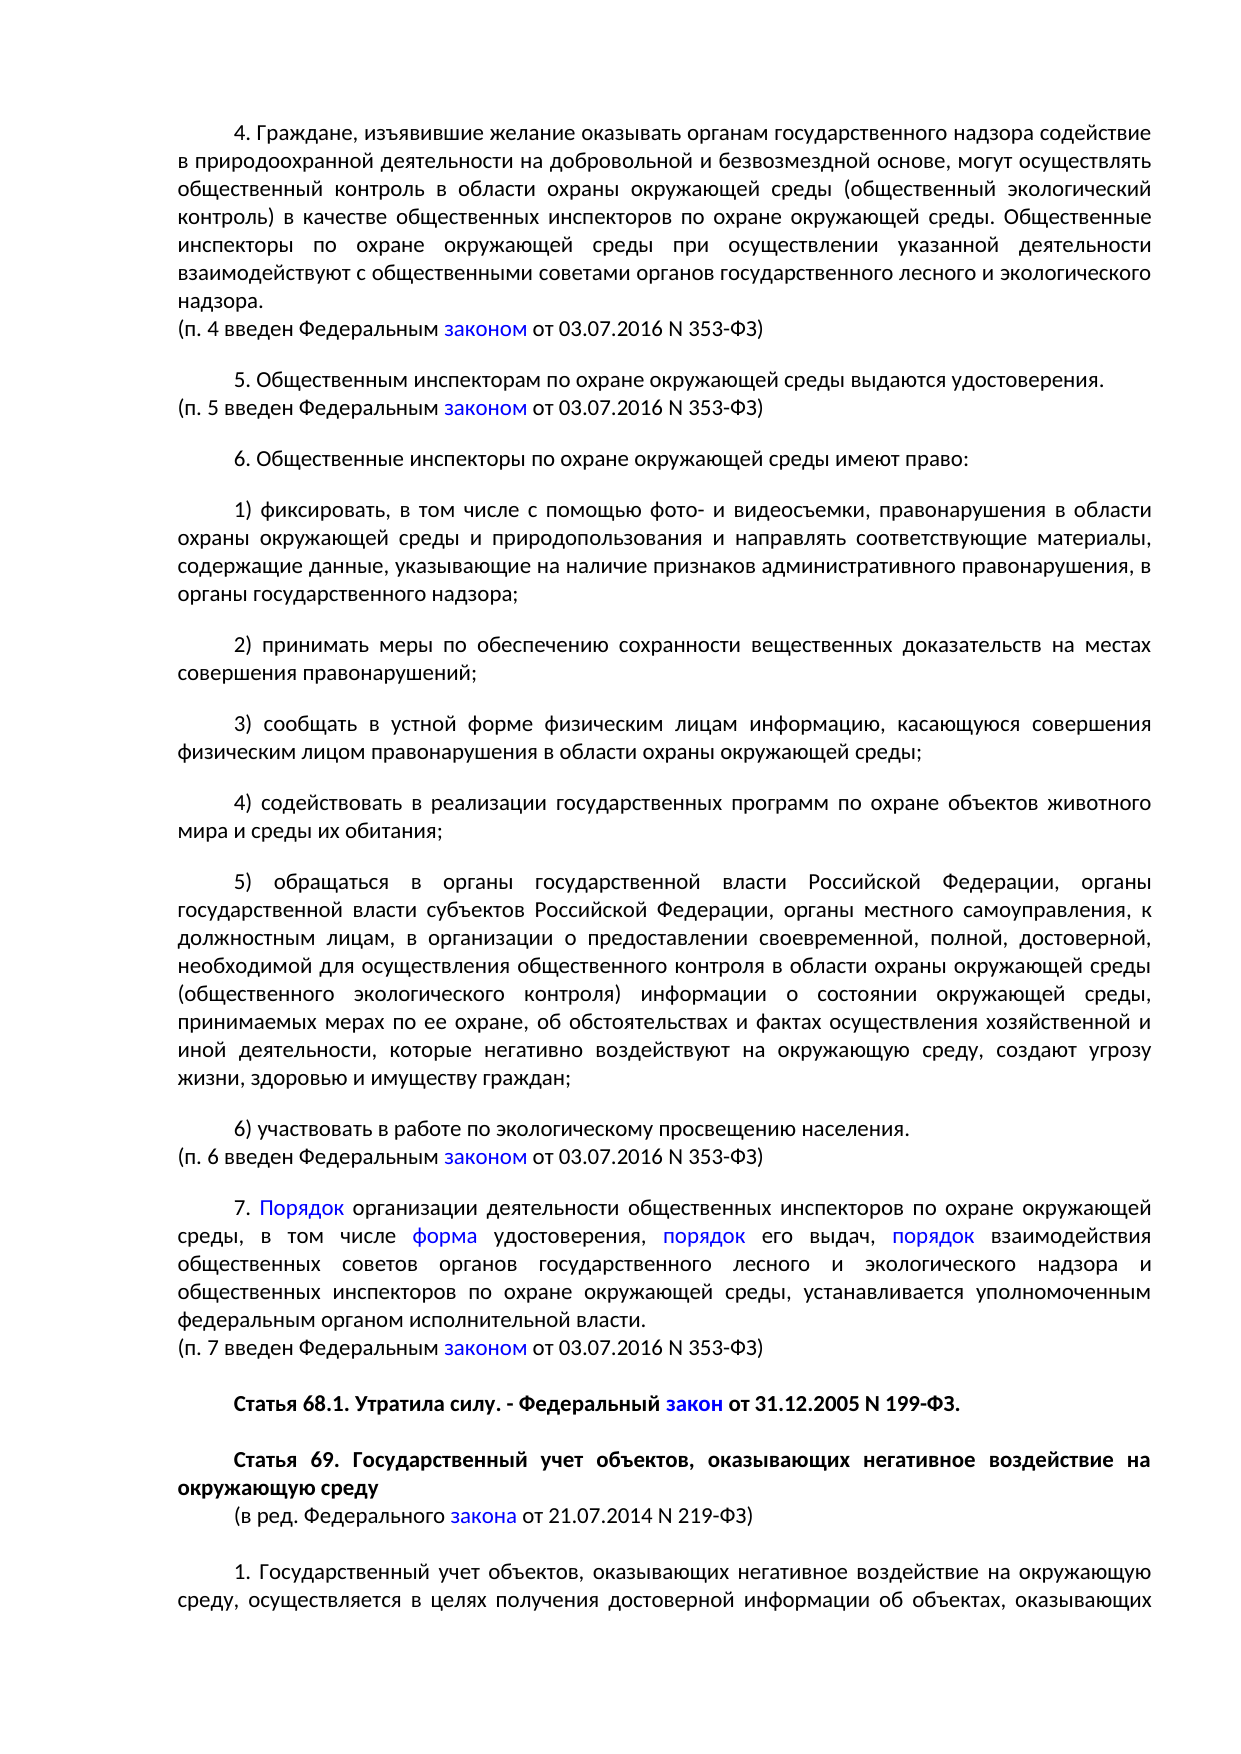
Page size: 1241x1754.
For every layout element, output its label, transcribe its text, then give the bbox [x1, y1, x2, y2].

text 4. Граждане, изъявившие желание оказывать органам государственного надзора содействие в природоохранной деятельности на добровольной и безвозмездной основе, могут осуществлять общественный контроль в области охраны окружающей среды (общественный экологический контроль) в качестве общественных инспекторов по охране окружающей среды. Общественные инспекторы по охране окружающей среды при осуществлении указанной деятельности взаимодействуют с общественными советами органов государственного лесного и экологического надзора. [177, 118, 1152, 314]
text 6. Общественные инспекторы по охране окружающей среды имеют право: [177, 444, 1152, 472]
title Статья 68.1. Утратила силу. - Федеральный закон от 31.12.2005 N 199-ФЗ. [177, 1389, 1152, 1417]
title Статья 69. Государственный учет объектов, оказывающих негативное воздействие на окружающую среду [177, 1445, 1152, 1501]
text (п. 7 введен Федеральным законом от 03.07.2016 N 353-ФЗ) [177, 1333, 1152, 1361]
text (п. 4 введен Федеральным законом от 03.07.2016 N 353-ФЗ) [177, 314, 1152, 342]
text 7. Порядок организации деятельности общественных инспекторов по охране окружающей среды, в том числе форма удостоверения, порядок его выдач, порядок взаимодействия общественных советов органов государственного лесного и экологического надзора и общественных инспекторов по охране окружающей среды, устанавливается уполномоченным федеральным органом исполнительной власти. [177, 1193, 1152, 1333]
text 1) фиксировать, в том числе с помощью фото- и видеосъемки, правонарушения в области охраны окружающей среды и природопользования и направлять соответствующие материалы, содержащие данные, указывающие на наличие признаков административного правонарушения, в органы государственного надзора; [177, 495, 1152, 607]
text 3) сообщать в устной форме физическим лицам информацию, касающуюся совершения физическим лицом правонарушения в области охраны окружающей среды; [177, 709, 1152, 765]
text 2) принимать меры по обеспечению сохранности вещественных доказательств на местах совершения правонарушений; [177, 630, 1152, 686]
text 5. Общественным инспекторам по охране окружающей среды выдаются удостоверения. [177, 365, 1152, 393]
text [177, 1557, 1152, 1613]
text (п. 6 введен Федеральным законом от 03.07.2016 N 353-ФЗ) [177, 1142, 1152, 1170]
text (п. 5 введен Федеральным законом от 03.07.2016 N 353-ФЗ) [177, 393, 1152, 421]
text 6) участвовать в работе по экологическому просвещению населения. [177, 1114, 1152, 1142]
text (в ред. Федерального закона от 21.07.2014 N 219-ФЗ) [177, 1501, 1152, 1529]
text 4) содействовать в реализации государственных программ по охране объектов животного мира и среды их обитания; [177, 788, 1152, 844]
text 5) обращаться в органы государственной власти Российской Федерации, органы государственной власти субъектов Российской Федерации, органы местного самоуправления, к должностным лицам, в организации о предоставлении своевременной, полной, достоверной, необходимой для осуществления общественного контроля в области охраны окружающей среды (общественного экологического контроля) информации о состоянии окружающей среды, принимаемых мерах по ее охране, об обстоятельствах и фактах осуществления хозяйственной и иной деятельности, которые негативно воздействуют на окружающую среду, создают угрозу жизни, здоровью и имуществу граждан; [177, 867, 1152, 1091]
